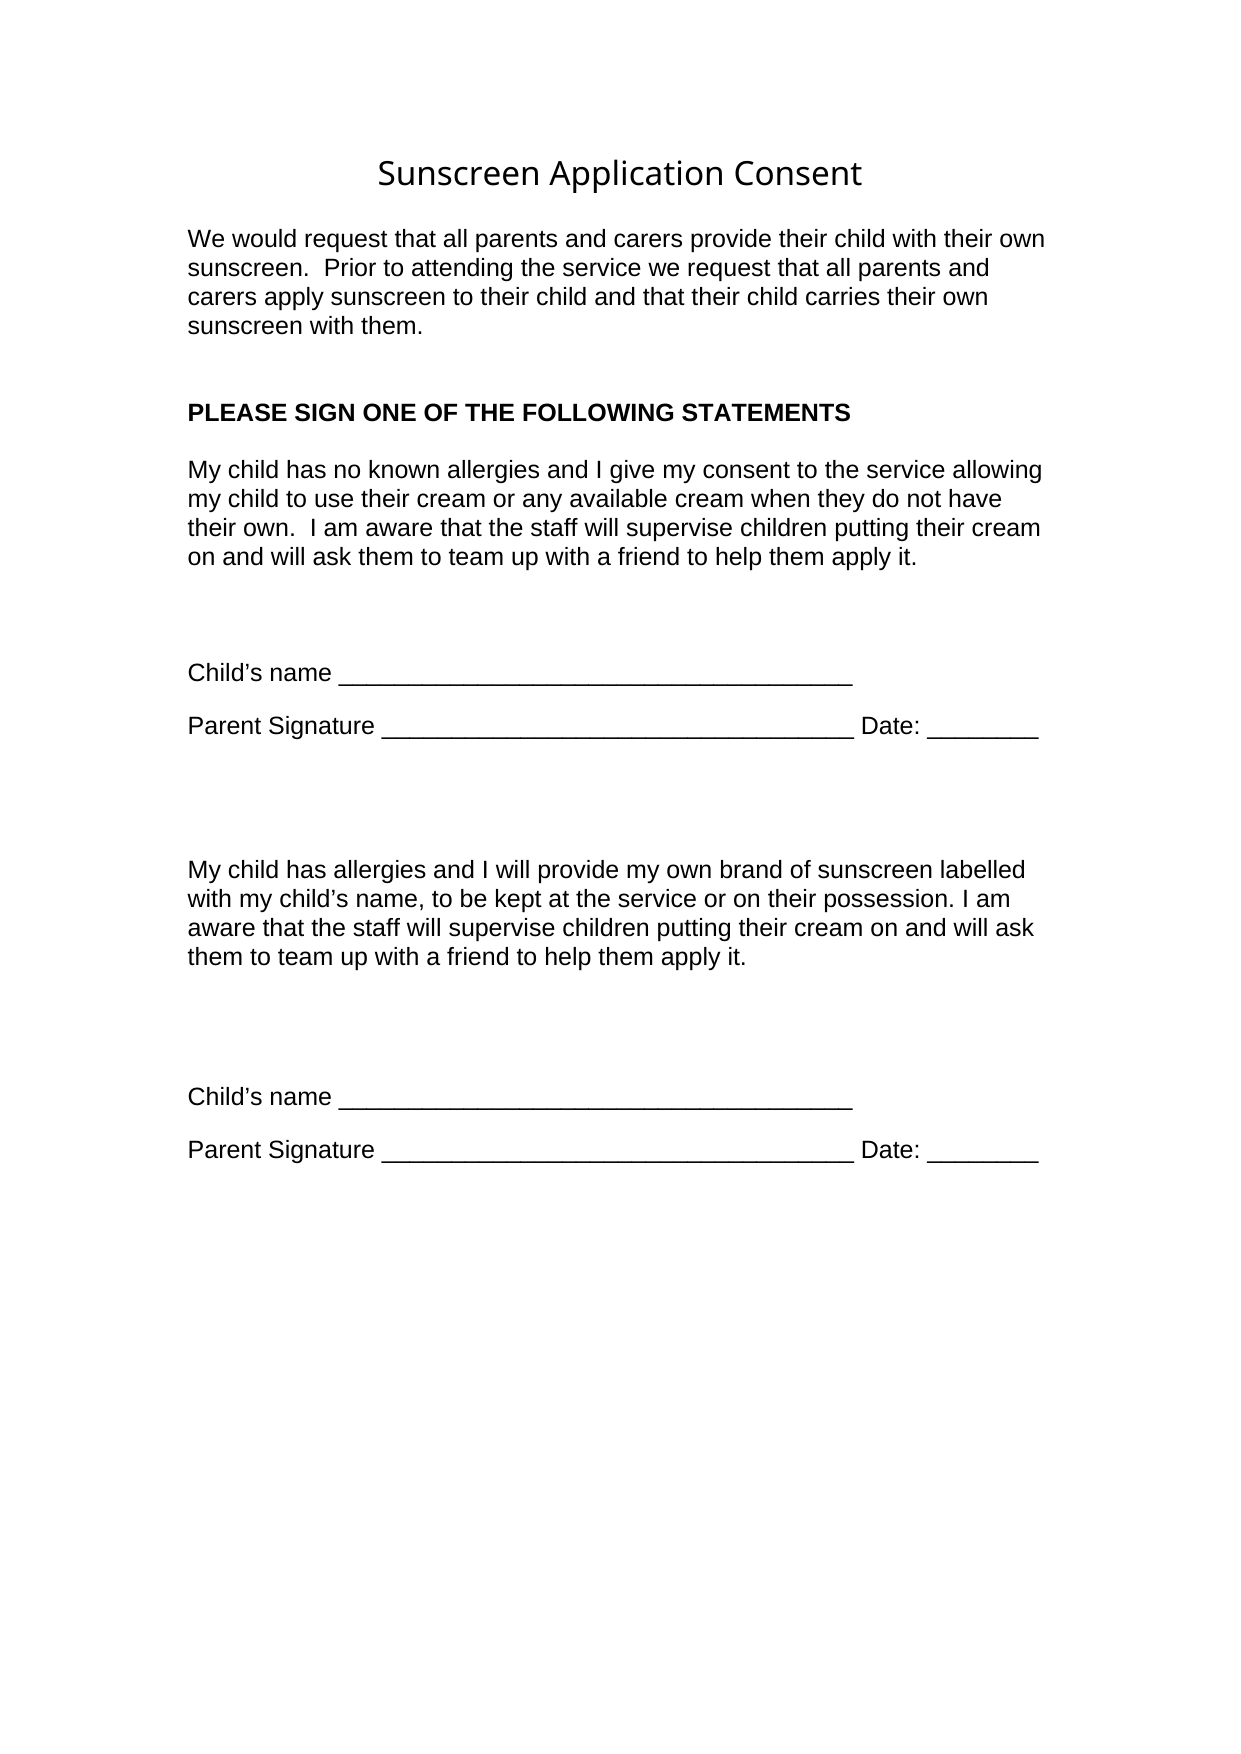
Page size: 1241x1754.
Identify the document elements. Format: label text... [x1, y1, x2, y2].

text Parent Signature __________________________________ Date: ________ [187, 711, 1053, 739]
text Parent Signature __________________________________ Date: ________ [187, 1135, 1053, 1163]
text Child’s name _____________________________________ [187, 1082, 1053, 1134]
text PLEASE SIGN ONE OF THE FOLLOWING STATEMENTS [187, 398, 1053, 426]
text My child has allergies and I will provide my own brand of sunscreen labelled with my child’s name, to be kept at the service or on their possession. I am aware that the staff will supervise children putting their cream on and will ask them to team up with a friend to help them apply it. [187, 855, 1053, 970]
text Child’s name _____________________________________ [187, 658, 1053, 710]
text Sunscreen Application Consent [187, 150, 1053, 196]
text My child has no known allergies and I give my consent to the service allowing my child to use their cream or any available cream when they do not have their own. I am aware that the staff will supervise children putting their cream on and will ask them to team up with a friend to help them apply it. [187, 456, 1053, 571]
text We would request that all parents and carers provide their child with their own sunscreen. Prior to attending the service we request that all parents and carers apply sunscreen to their child and that their child carries their own sunscreen with them. [187, 224, 1053, 339]
